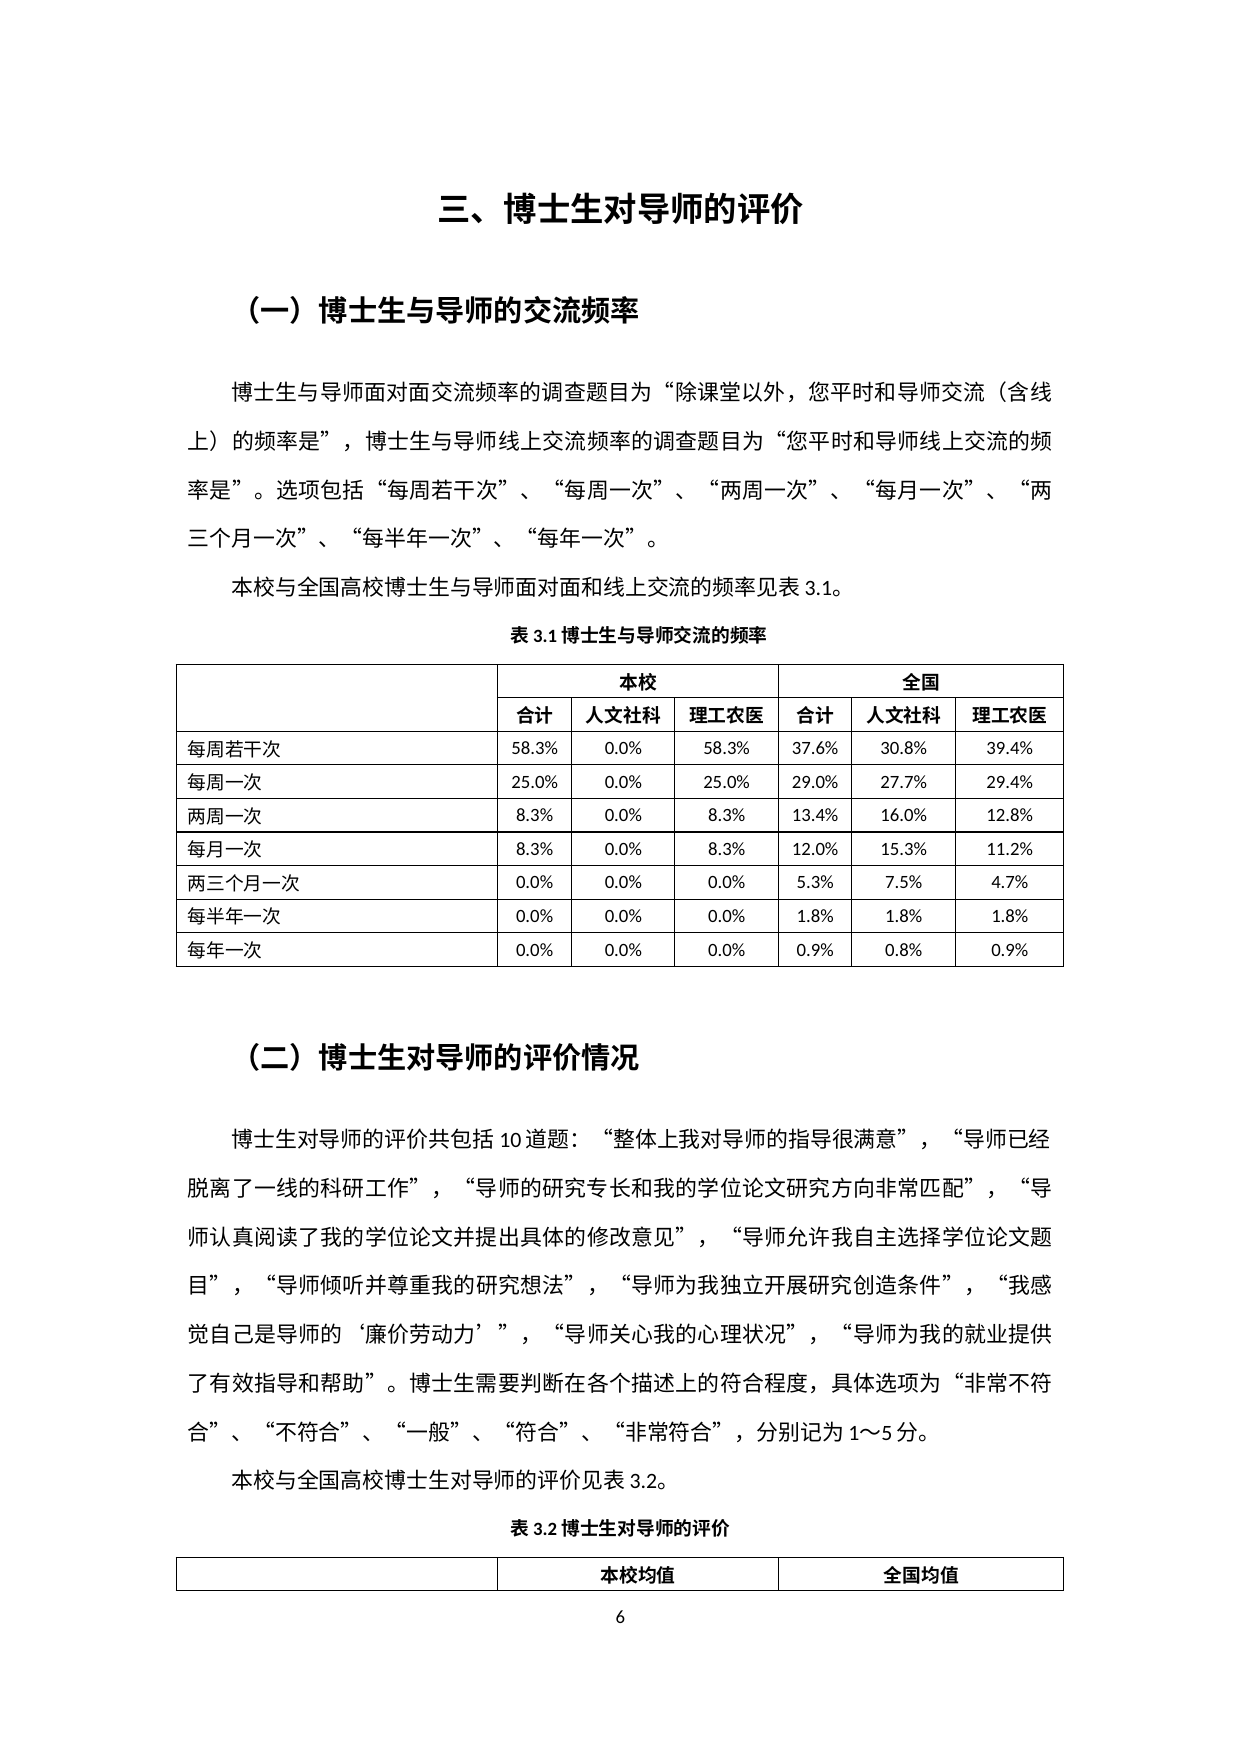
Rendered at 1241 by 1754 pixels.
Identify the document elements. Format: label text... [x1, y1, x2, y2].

table_cell 58.3% [675, 732, 778, 764]
subtitle （二）博士生对导师的评价情况 [231, 1023, 1053, 1088]
table_cell 27.7% [852, 765, 955, 798]
table_cell 1.8% [779, 900, 851, 932]
text 博士生对导师的评价共包括10道题：“整体上我对导师的指导很满意”，“导师已经脱离了一线的科研工作”，“导师的研究专长和我的学位论文研究方向非常匹配”，“导师认真阅读了我的学位论文并提出具体的修改意见”，“导师允许我自主选择学位论文题目”，“导师倾听并尊重我的研究想法”，“导师为我独立开展研究创造条件”，“我感觉自己是导师的‘廉价劳动力’”，“导师关心我的心理状况”，“导师为我的就业提供了有效指导和帮助”。博士生需要判断在各个描述上的符合程度，具体选项为“非常不符合”、“不符合”、“一般”、“符合”、“非常符合”，分别记为1～5分。 [187, 1122, 1053, 1447]
table_cell 合计 [498, 698, 571, 731]
table_cell 人文社科 [852, 698, 955, 731]
table_cell 0.0% [675, 866, 778, 898]
table_cell 每半年一次 [177, 900, 497, 932]
table_cell 0.0% [572, 933, 674, 966]
table_header 本校 [498, 665, 778, 697]
table_cell 11.2% [956, 833, 1063, 865]
table_cell 0.9% [779, 933, 851, 966]
table_cell 人文社科 [572, 698, 674, 731]
table_header [177, 1558, 497, 1590]
table_cell 0.0% [675, 900, 778, 932]
table_cell 理工农医 [956, 698, 1063, 731]
table_cell 13.4% [779, 799, 851, 831]
table_cell 0.0% [675, 933, 778, 966]
text 博士生与导师面对面交流频率的调查题目为“除课堂以外，您平时和导师交流（含线上）的频率是”，博士生与导师线上交流频率的调查题目为“您平时和导师线上交流的频率是”。选项包括“每周若干次”、“每周一次”、“两周一次”、“每月一次”、“两三个月一次”、“每半年一次”、“每年一次”。 [187, 375, 1053, 553]
table_cell 25.0% [675, 765, 778, 798]
table_cell 4.7% [956, 866, 1063, 898]
table_cell 16.0% [852, 799, 955, 831]
table_cell 0.0% [572, 799, 674, 831]
table_header 全国均值 [779, 1558, 1063, 1590]
table_cell 15.3% [852, 833, 955, 865]
table_cell 30.8% [852, 732, 955, 764]
table_cell 合计 [779, 698, 851, 731]
table_cell 8.3% [675, 833, 778, 865]
table_cell 7.5% [852, 866, 955, 898]
table_cell 0.0% [572, 833, 674, 865]
table_cell 37.6% [779, 732, 851, 764]
table_cell 0.0% [572, 765, 674, 798]
text 表3.2 博士生对导师的评价 [187, 1511, 1053, 1543]
table_header 全国 [779, 665, 1063, 697]
table_cell 0.0% [498, 933, 571, 966]
table_cell 0.9% [956, 933, 1063, 966]
table_cell 29.4% [956, 765, 1063, 798]
text 本校与全国高校博士生对导师的评价见表3.2。 [187, 1462, 1053, 1495]
table_header [177, 665, 497, 731]
text 本校与全国高校博士生与导师面对面和线上交流的频率见表3.1。 [187, 569, 1053, 602]
table_cell 58.3% [498, 732, 571, 764]
table_cell 0.0% [572, 866, 674, 898]
subtitle （一）博士生与导师的交流频率 [231, 276, 1053, 341]
subtitle 三、博士生对导师的评价 [187, 174, 1053, 239]
table_cell 39.4% [956, 732, 1063, 764]
table_cell 8.3% [675, 799, 778, 831]
table_cell 0.0% [498, 866, 571, 898]
table_cell 12.0% [779, 833, 851, 865]
table_cell 12.8% [956, 799, 1063, 831]
table_cell 8.3% [498, 833, 571, 865]
table_cell 0.8% [852, 933, 955, 966]
table_cell 每周若干次 [177, 732, 497, 764]
table_cell 0.0% [572, 732, 674, 764]
table_cell 每周一次 [177, 765, 497, 798]
table_cell 8.3% [498, 799, 571, 831]
table_cell 0.0% [572, 900, 674, 932]
table_cell 5.3% [779, 866, 851, 898]
text 表3.1 博士生与导师交流的频率 [187, 618, 1053, 650]
table_cell 1.8% [956, 900, 1063, 932]
table_cell 0.0% [498, 900, 571, 932]
table_cell 25.0% [498, 765, 571, 798]
table_cell 两三个月一次 [177, 866, 497, 898]
table_header 本校均值 [498, 1558, 778, 1590]
table_cell 两周一次 [177, 799, 497, 831]
table_cell 理工农医 [675, 698, 778, 731]
table_cell 29.0% [779, 765, 851, 798]
table_cell 每年一次 [177, 933, 497, 966]
table_cell 每月一次 [177, 833, 497, 865]
table_cell 1.8% [852, 900, 955, 932]
